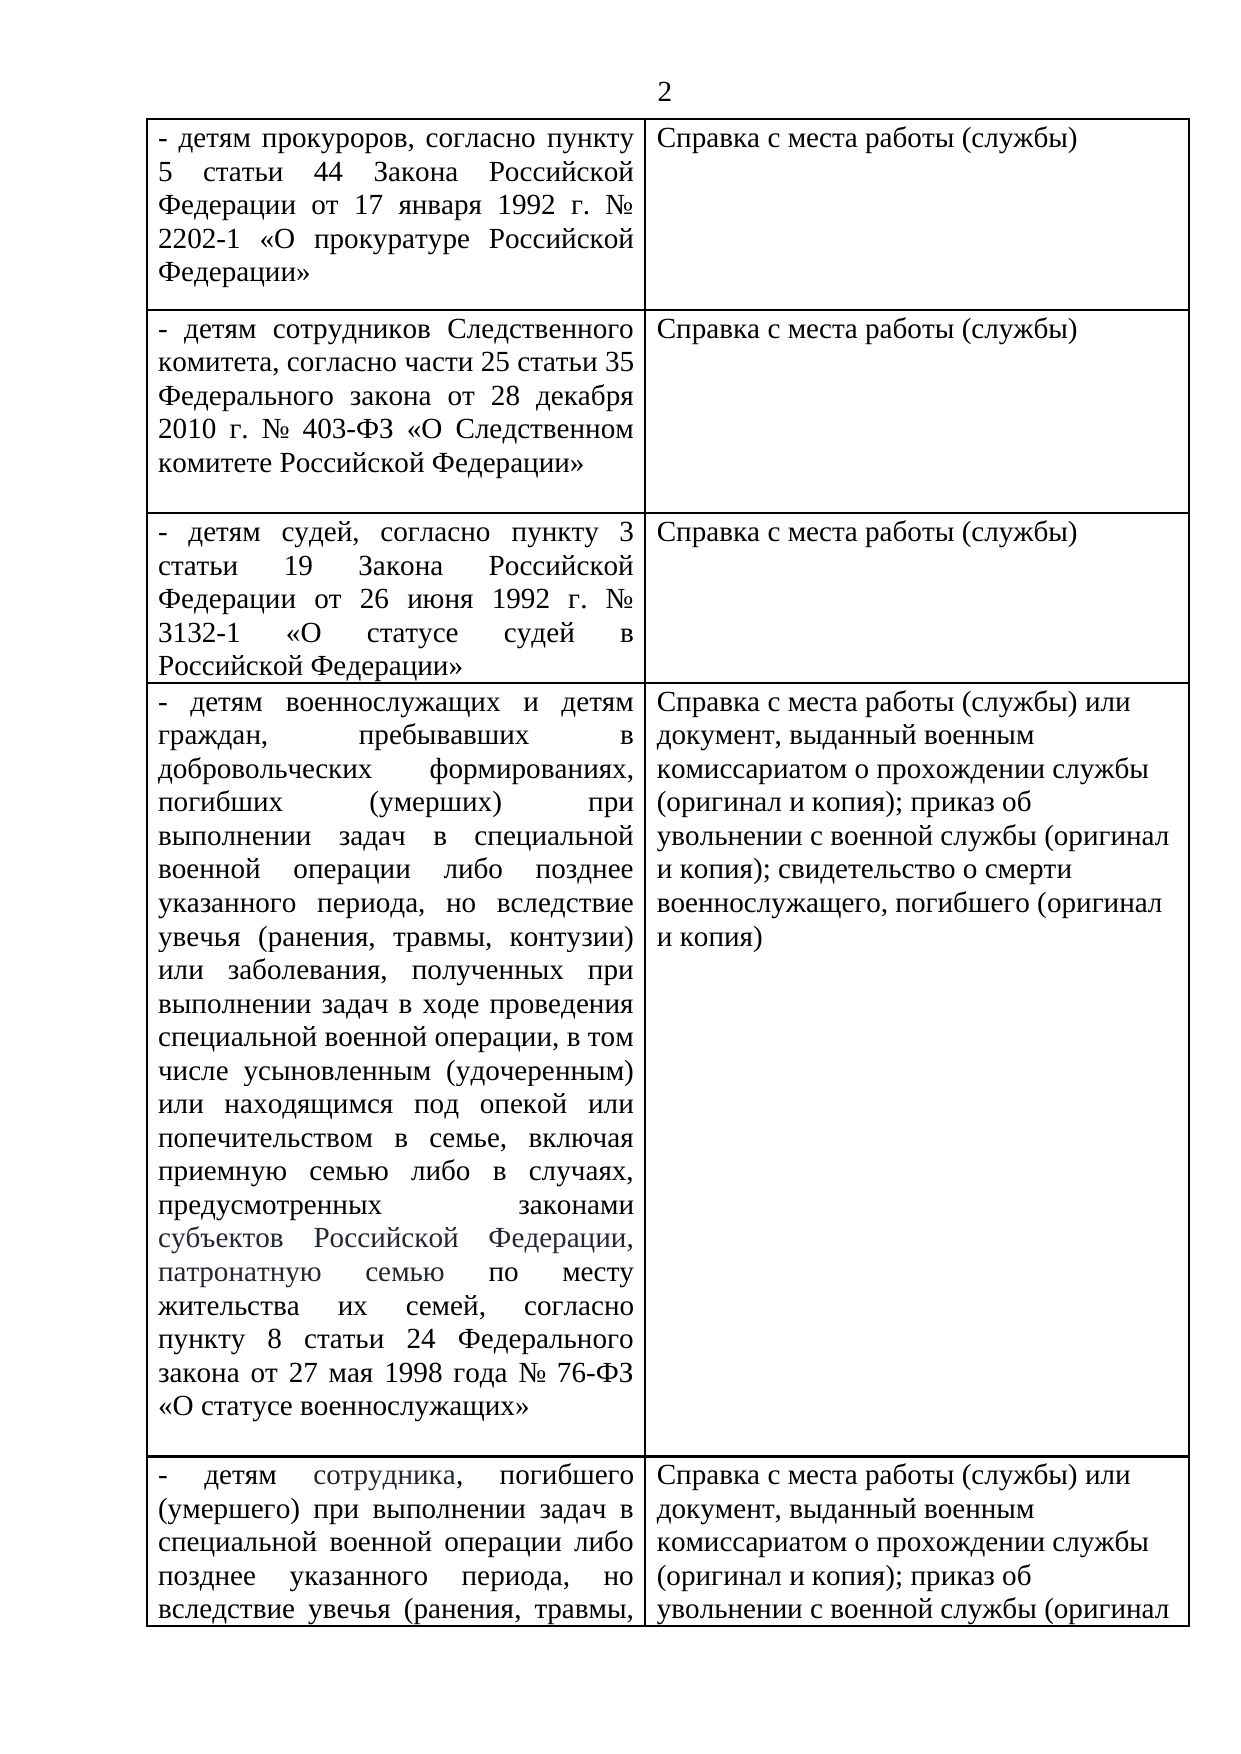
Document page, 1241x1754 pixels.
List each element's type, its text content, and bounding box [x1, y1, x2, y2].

table_cell Справка с места работы (службы) [646, 311, 1188, 512]
table_cell - детям военнослужащих и детям граждан, пребывавших в добровольческих формированиях, погибших (умерших) при выполнении задач в специальной военной операции либо позднее указанного периода, но вследствие увечья (ранения, травмы, контузии) или заболевания, полученных при выполнении задач в ходе проведения специальной военной операции, в том числе усыновленным (удочеренным) или находящимся под опекой или попечительством в семье, включая приемную семью либо в случаях, предусмотренных законами субъектов Российской Федерации, патронатную семью по месту жительства их семей, согласно пункту 8 статьи 24 Федерального закона от 27 мая 1998 года № 76-ФЗ «О статусе военнослужащих» [148, 684, 644, 1455]
table_cell - детям сотрудников Следственного комитета, согласно части 25 статьи 35 Федерального закона от 28 декабря 2010 г. № 403-ФЗ «О Следственном комитете Российской Федерации» [148, 311, 644, 512]
table_cell Справка с места работы (службы) [646, 120, 1188, 309]
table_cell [646, 1458, 1188, 1625]
table_cell - детям прокуроров, согласно пункту 5 статьи 44 Закона Российской Федерации от 17 января 1992 г. № 2202-1 «О прокуратуре Российской Федерации» [148, 120, 644, 309]
table_cell - детям судей, согласно пункту 3 статьи 19 Закона Российской Федерации от 26 июня 1992 г. № 3132-1 «О статусе судей в Российской Федерации» [148, 514, 644, 682]
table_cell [148, 1458, 644, 1625]
table_cell Справка с места работы (службы) [646, 514, 1188, 682]
